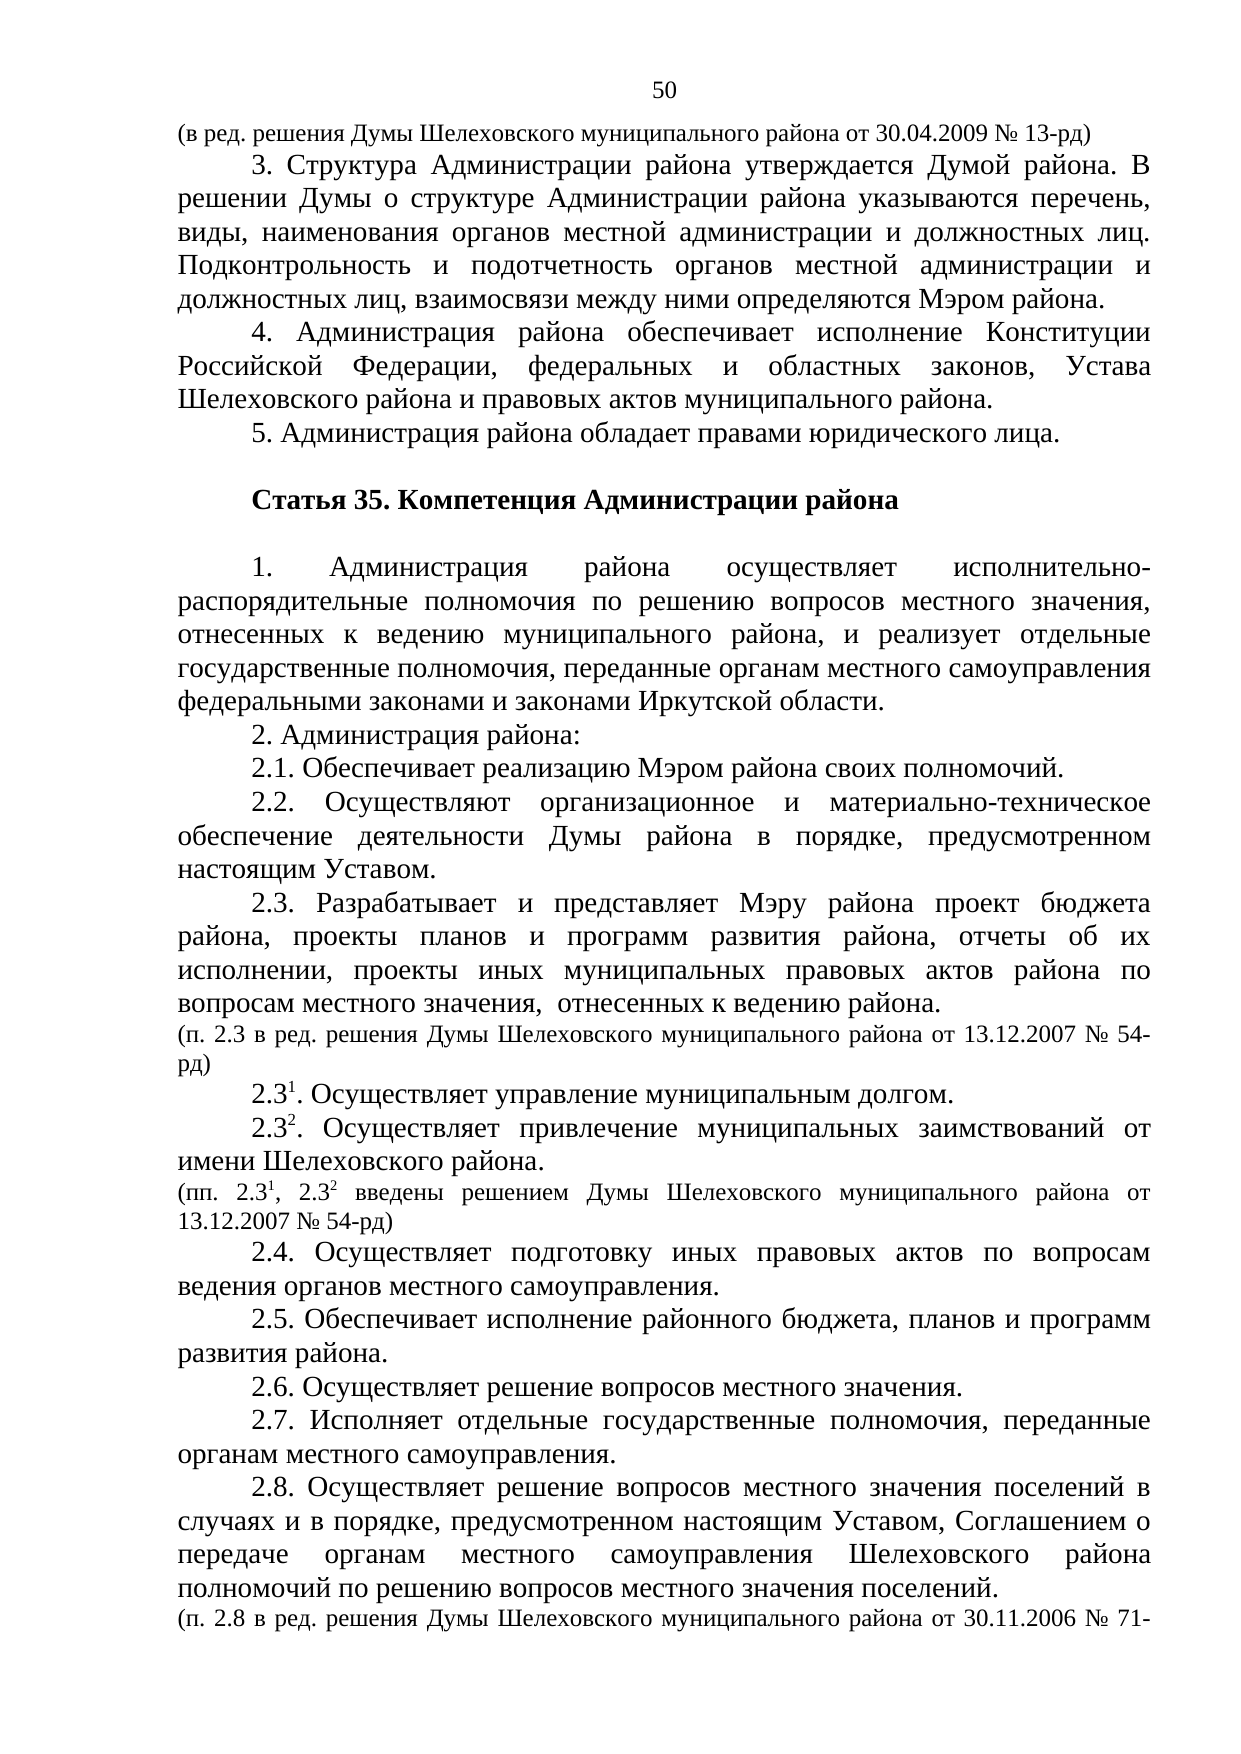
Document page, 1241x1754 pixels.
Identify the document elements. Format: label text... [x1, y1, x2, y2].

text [177, 1603, 1152, 1632]
text 3. Структура Администрации района утверждается Думой района. В решении Думы о структуре Администрации района указываются перечень, виды, наименования органов местной администрации и должностных лиц. Подконтрольность и подотчетность органов местной администрации и должностных лиц, взаимосвязи между ними определяются Мэром района. [177, 147, 1152, 314]
text 2. Администрация района: [177, 717, 1152, 751]
text 2.31. Осуществляет управление муниципальным долгом. [177, 1076, 1152, 1110]
text 2.3. Разрабатывает и представляет Мэру района проект бюджета района, проекты планов и программ развития района, отчеты об их исполнении, проекты иных муниципальных правовых актов района по вопросам местного значения, отнесенных к ведению района. [177, 885, 1152, 1019]
text 5. Администрация района обладает правами юридического лица. [177, 415, 1152, 449]
text 1. Администрация района осуществляет исполнительно-распорядительные полномочия по решению вопросов местного значения, отнесенных к ведению муниципального района, и реализует отдельные государственные полномочия, переданные органам местного самоуправления федеральными законами и законами Иркутской области. [177, 549, 1152, 717]
text 2.2. Осуществляют организационное и материально-техническое обеспечение деятельности Думы района в порядке, предусмотренном настоящим Уставом. [177, 784, 1152, 885]
text 2.32. Осуществляет привлечение муниципальных заимствований от имени Шелеховского района. [177, 1110, 1152, 1177]
text 2.6. Осуществляет решение вопросов местного значения. [177, 1369, 1152, 1402]
text 2.5. Обеспечивает исполнение районного бюджета, планов и программ развития района. [177, 1302, 1152, 1369]
text (п. 2.3 в ред. решения Думы Шелеховского муниципального района от 13.12.2007 № 54-рд) [177, 1019, 1152, 1076]
text (пп. 2.31, 2.32 введены решением Думы Шелеховского муниципального района от 13.12.2007 № 54-рд) [177, 1177, 1152, 1234]
text 2.4. Осуществляет подготовку иных правовых актов по вопросам ведения органов местного самоуправления. [177, 1234, 1152, 1302]
text (в ред. решения Думы Шелеховского муниципального района от 30.04.2009 № 13-рд) [177, 118, 1152, 147]
text 2.8. Осуществляет решение вопросов местного значения поселений в случаях и в порядке, предусмотренном настоящим Уставом, Соглашением о передаче органам местного самоуправления Шелеховского района полномочий по решению вопросов местного значения поселений. [177, 1469, 1152, 1603]
text 2.7. Исполняет отдельные государственные полномочия, переданные органам местного самоуправления. [177, 1402, 1152, 1469]
subtitle Статья 35. Компетенция Администрации района [177, 482, 1152, 516]
text 4. Администрация района обеспечивает исполнение Конституции Российской Федерации, федеральных и областных законов, Устава Шелеховского района и правовых актов муниципального района. [177, 314, 1152, 415]
text 2.1. Обеспечивает реализацию Мэром района своих полномочий. [177, 751, 1152, 784]
